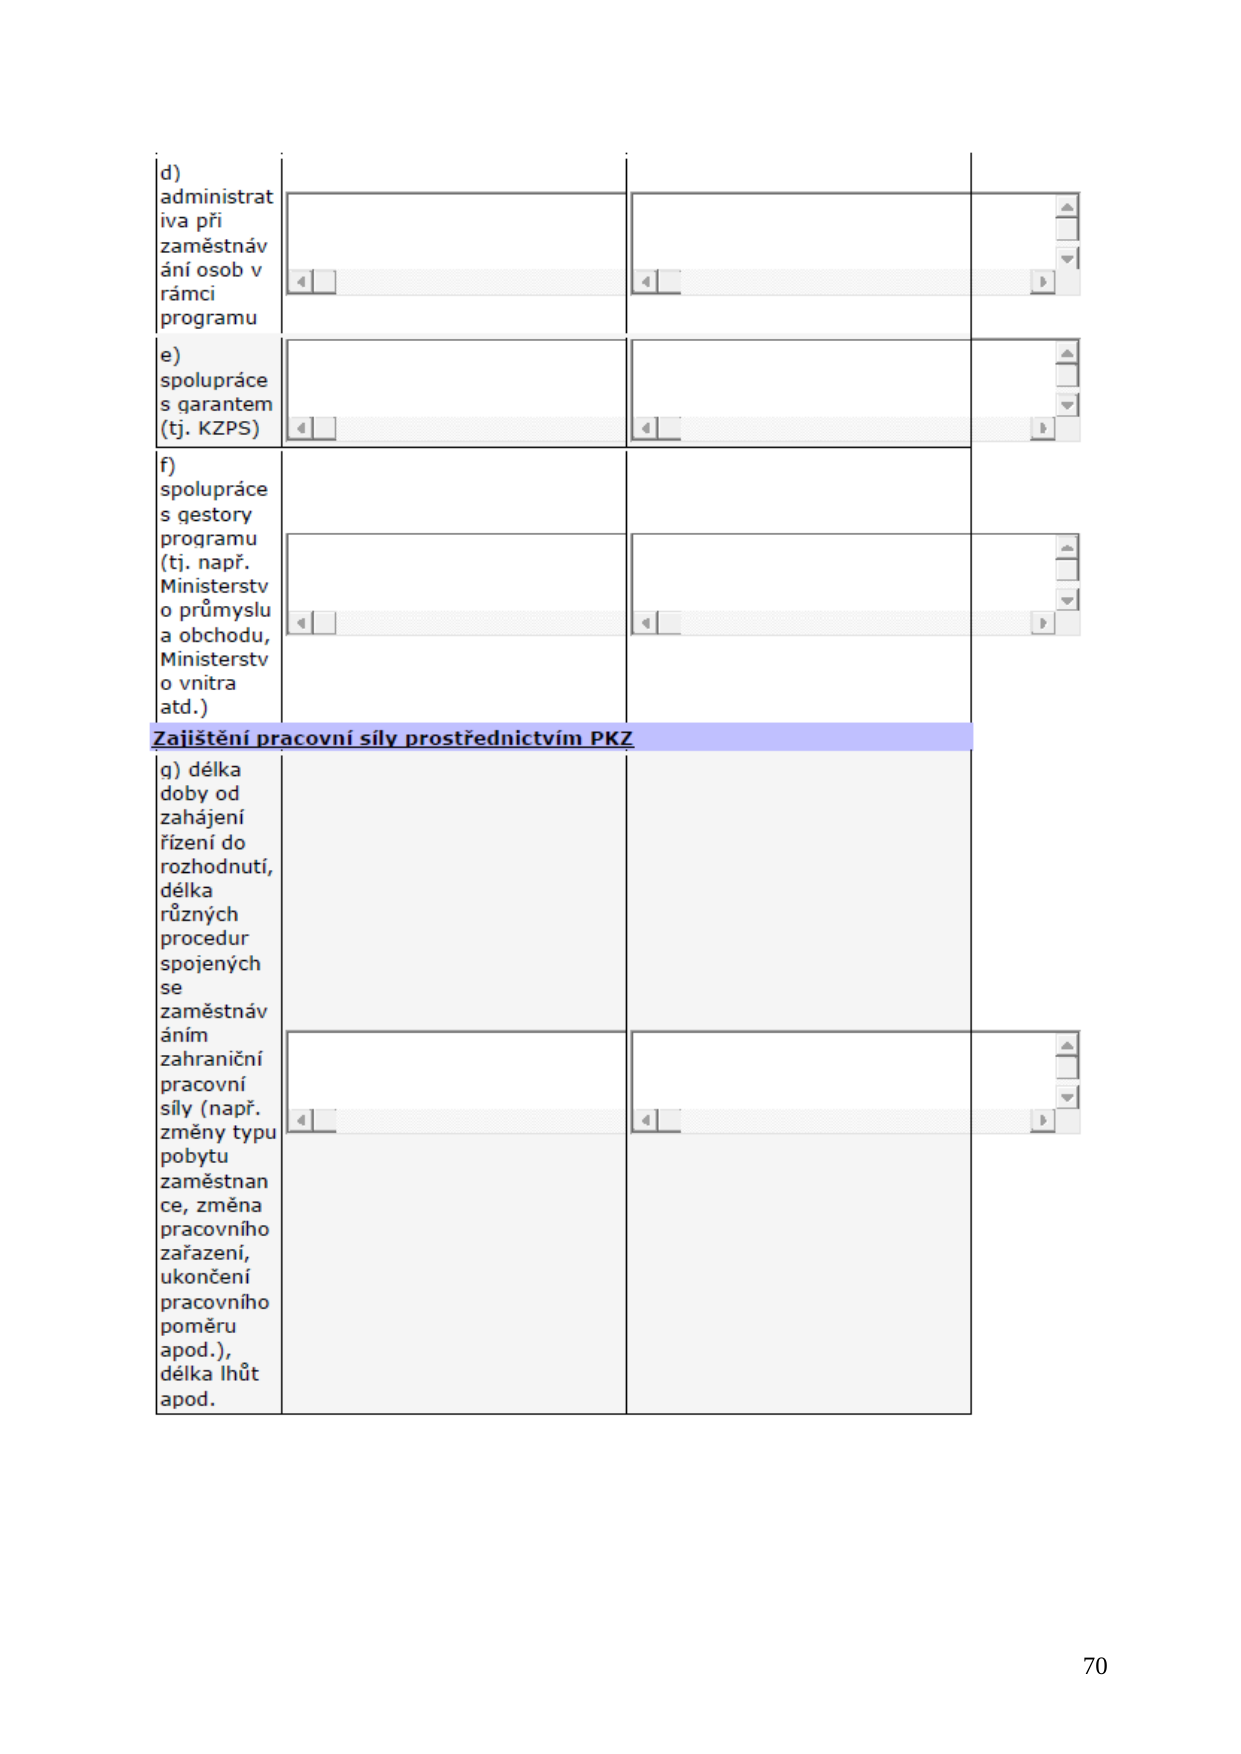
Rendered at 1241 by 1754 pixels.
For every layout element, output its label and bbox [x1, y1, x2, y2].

picture [147, 147, 1093, 1427]
